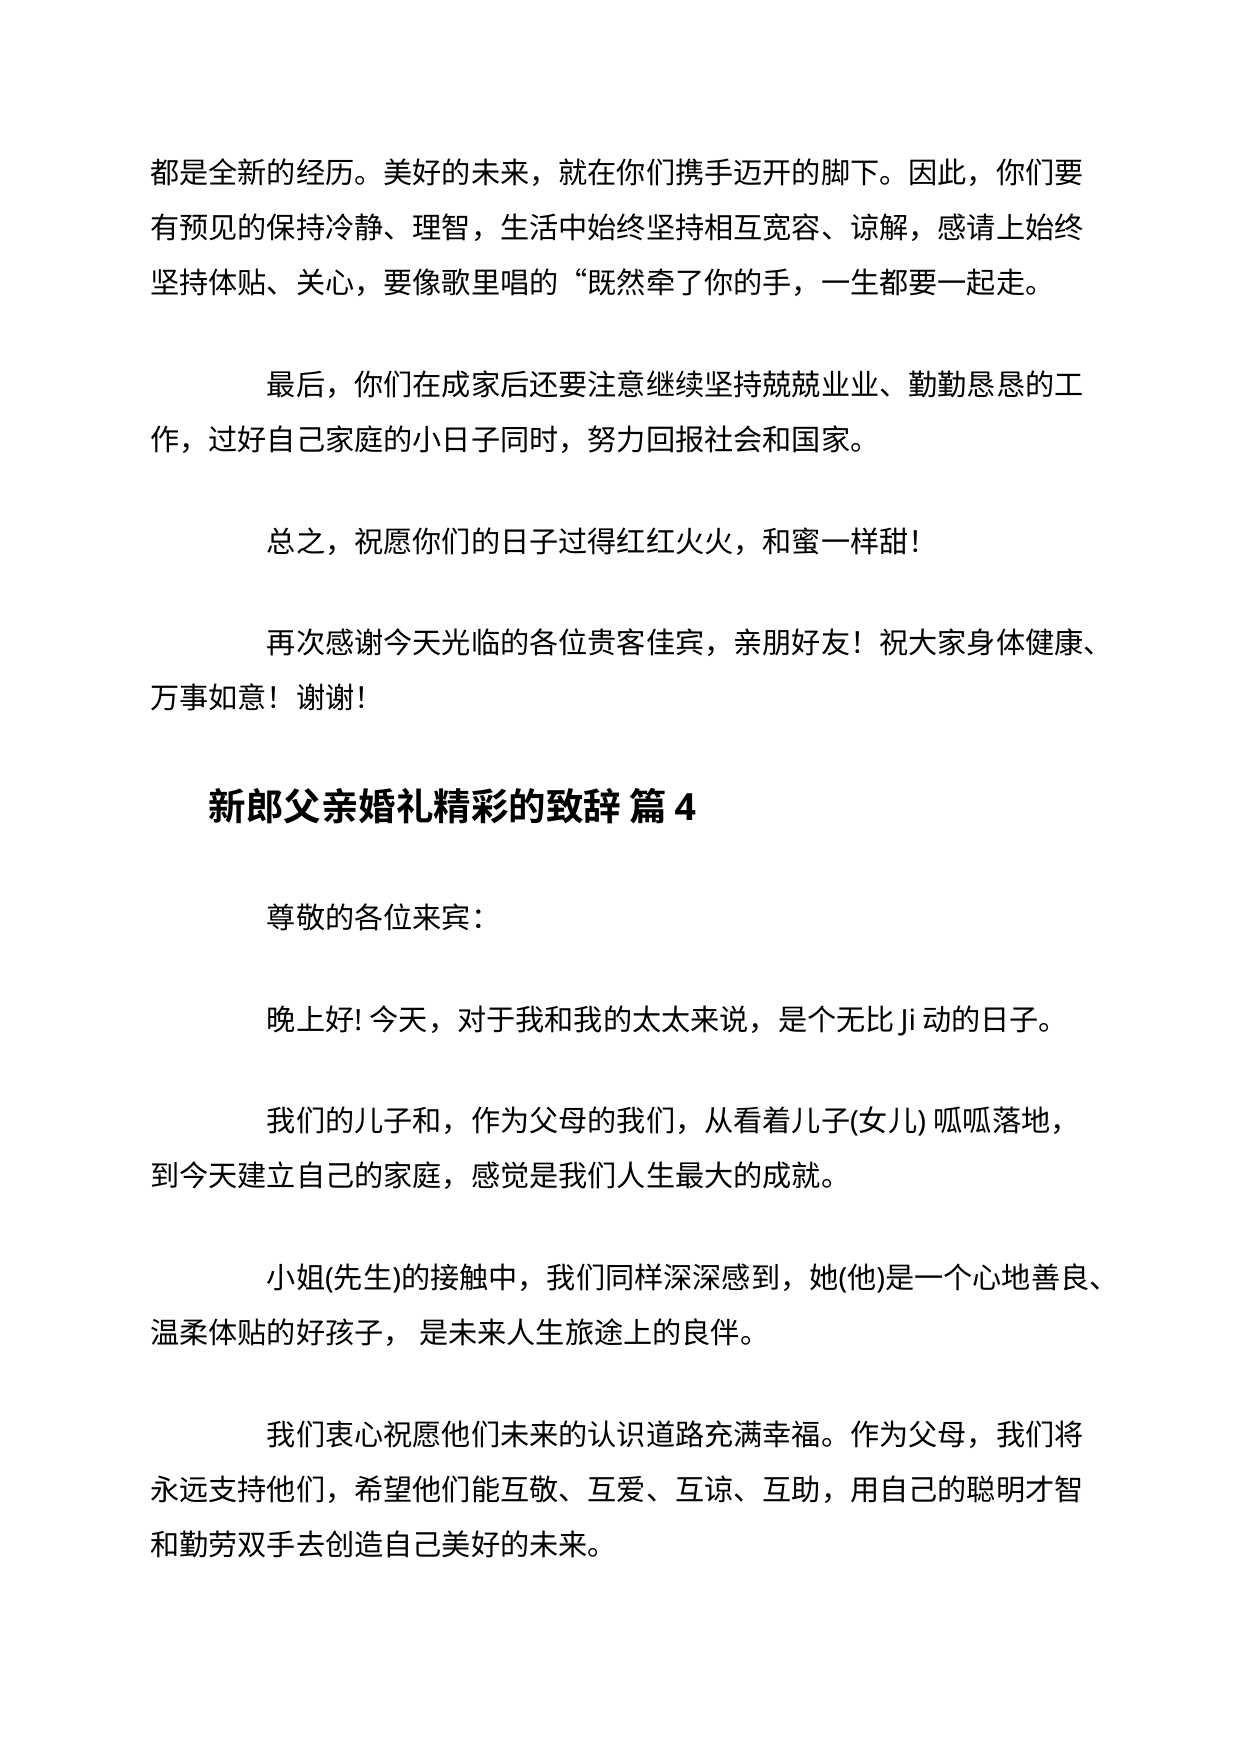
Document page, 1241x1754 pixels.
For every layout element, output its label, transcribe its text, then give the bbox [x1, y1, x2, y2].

text 我们衷心祝愿他们未来的认识道路充满幸福。作为父母，我们将永远支持他们，希望他们能互敬、互爱、互谅、互助，用自己的聪明才智和勤劳双手去创造自己美好的未来。 [150, 1412, 1090, 1564]
text 再次感谢今天光临的各位贵客佳宾，亲朋好友！祝大家身体健康、万事如意！谢谢！ [150, 620, 1090, 717]
text 总之，祝愿你们的日子过得红红火火，和蜜一样甜！ [150, 518, 1090, 561]
text 晚上好! 今天，对于我和我的太太来说，是个无比Ji动的日子。 [150, 996, 1090, 1038]
text 小姐(先生)的接触中，我们同样深深感到，她(他)是一个心地善良、温柔体贴的好孩子， 是未来人生旅途上的良伴。 [150, 1255, 1090, 1352]
text 我们的儿子和，作为父母的我们，从看着儿子(女儿) 呱呱落地，到今天建立自己的家庭，感觉是我们人生最大的成就。 [150, 1098, 1090, 1195]
text 尊敬的各位来宾： [150, 894, 1090, 937]
text 最后，你们在成家后还要注意继续坚持兢兢业业、勤勤恳恳的工作，过好自己家庭的小日子同时，努力回报社会和国家。 [150, 362, 1090, 459]
text 新郎父亲婚礼精彩的致辞 篇4 [150, 777, 1090, 831]
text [150, 150, 1090, 302]
